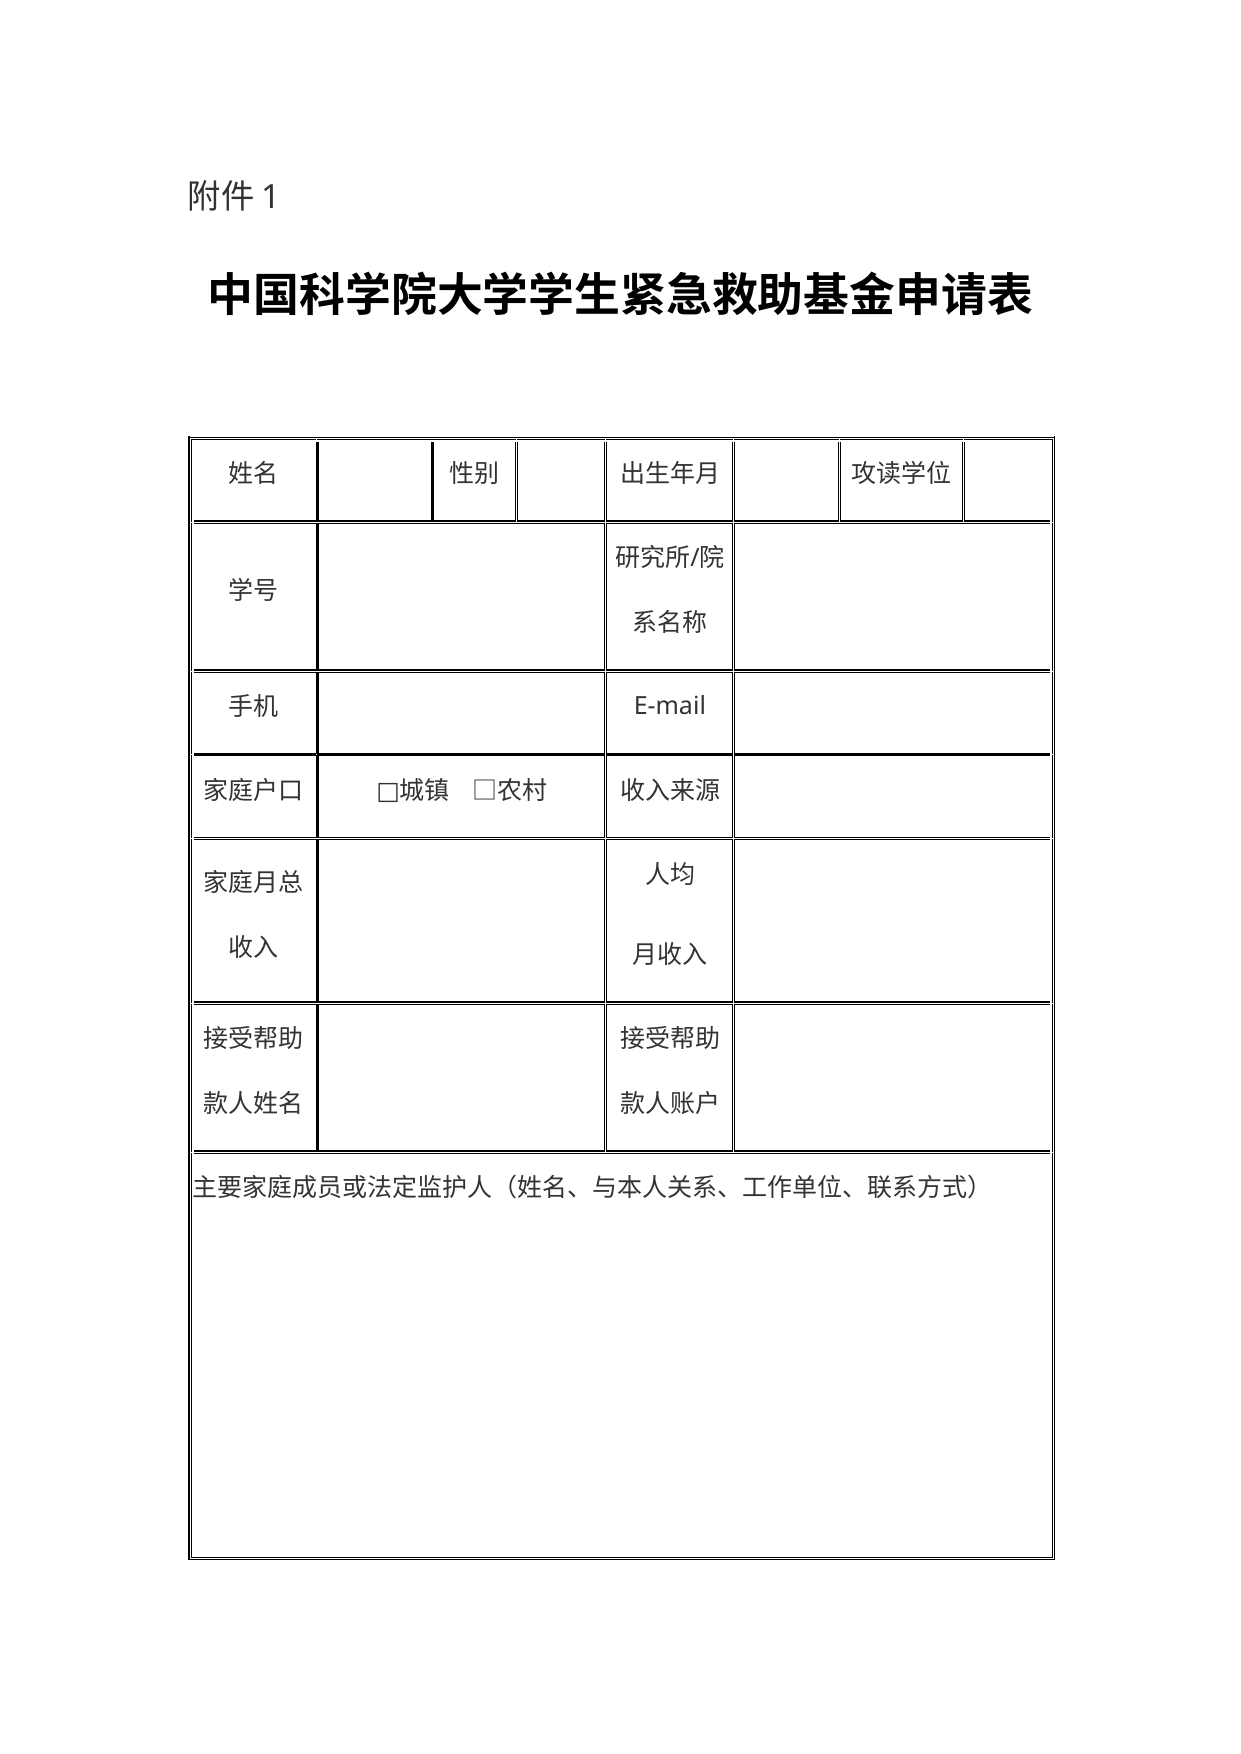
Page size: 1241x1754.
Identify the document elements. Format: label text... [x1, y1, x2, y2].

text 附件1 [187, 162, 1053, 227]
table_cell 接受帮助款人账户 [607, 1005, 732, 1150]
table_cell [319, 673, 604, 753]
table_header 姓名 [192, 438, 317, 520]
table_header 出生年月 [606, 440, 733, 520]
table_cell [192, 1150, 1052, 1556]
table_cell [319, 1005, 604, 1150]
table_header [317, 440, 432, 520]
table_header [964, 440, 1052, 520]
table_cell 手机 [192, 669, 316, 753]
table_header 攻读学位 [840, 440, 963, 520]
table_cell 收入来源 [607, 756, 732, 837]
table_cell [735, 669, 1052, 753]
table_cell [319, 840, 604, 1001]
table_cell E-mail [607, 673, 732, 753]
table_cell 接受帮助款人姓名 [192, 1001, 316, 1150]
table_cell 研究所/院系名称 [607, 524, 732, 669]
table_header [517, 440, 606, 520]
table_cell [734, 837, 1053, 1001]
table_cell [735, 753, 1053, 837]
table_header [734, 440, 840, 520]
table_cell [735, 1001, 1052, 1150]
table_cell [735, 520, 1052, 669]
table_cell 人均 月收入 [607, 840, 732, 1001]
table_cell 家庭月总收入 [190, 837, 317, 1001]
table_cell □城镇 □农村 [319, 756, 604, 837]
table_header 性别 [432, 440, 517, 520]
text 中国科学院大学学生紧急救助基金申请表 [187, 243, 1053, 340]
table_cell 学号 [192, 520, 316, 669]
table_cell 家庭户口 [190, 753, 316, 837]
table_cell [319, 524, 604, 669]
